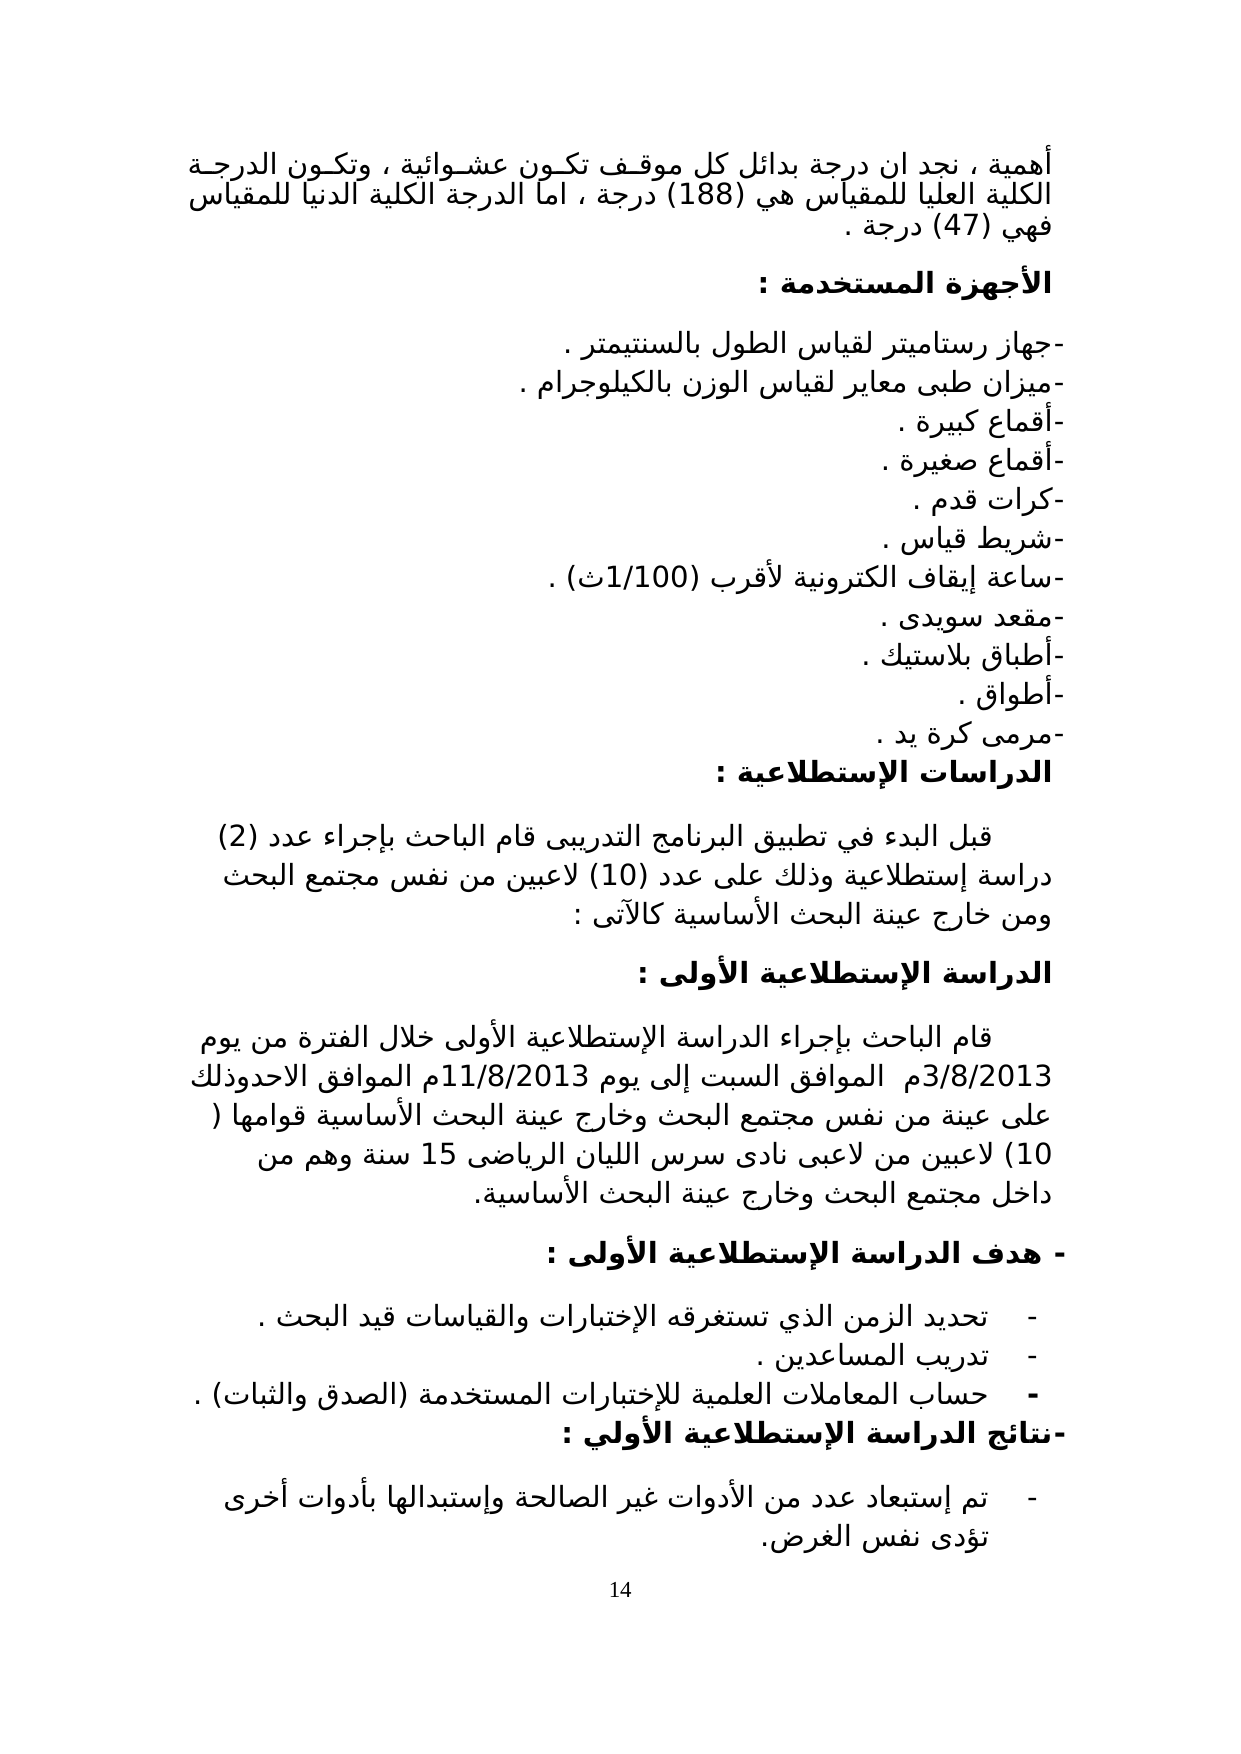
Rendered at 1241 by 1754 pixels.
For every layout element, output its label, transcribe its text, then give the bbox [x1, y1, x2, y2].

list ساعة إيقاف الكترونية لأقرب (1/100ث) . [187, 560, 1054, 594]
list أقماع صغيرة . [187, 443, 1054, 477]
list شريط قياس . [187, 521, 1054, 555]
text قبل البدء في تطبيق البرنامج التدريبى قام الباحث بإجراء عدد (2) دراسة إستطلاعية وذلك على عدد (10) لاعبين من نفس مجتمع البحث ومن خارج عينة البحث الأساسية كالآتى : [187, 819, 1053, 931]
list أطواق . [187, 677, 1054, 711]
list جهاز رستاميتر لقياس الطول بالسنتيمتر . [187, 327, 1054, 361]
text الدراسة الإستطلاعية الأولى : [187, 957, 1053, 991]
list هدف الدراسة الإستطلاعية الأولى : [187, 1236, 1054, 1270]
list ميزان طبى معاير لقياس الوزن بالكيلوجرام . [187, 366, 1054, 399]
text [187, 150, 1053, 242]
list تم إستبعاد عدد من الأدوات غير الصالحة وإستبدالها بأدوات أخرى تؤدى نفس الغرض. [187, 1480, 1027, 1553]
text الأجهزة المستخدمة : [187, 267, 1053, 301]
list أقماع كبيرة . [187, 404, 1054, 438]
list مرمى كرة يد . [187, 716, 1054, 750]
list حساب المعاملات العلمية للإختبارات المستخدمة (الصدق والثبات) . [187, 1378, 1027, 1412]
list مقعد سويدى . [187, 599, 1054, 633]
list نتائج الدراسة الإستطلاعية الأولي : [187, 1417, 1054, 1451]
list تحديد الزمن الذي تستغرقه الإختبارات والقياسات قيد البحث . [187, 1300, 1027, 1334]
list تدريب المساعدين . [187, 1339, 1027, 1373]
text الدراسات الإستطلاعية : [187, 755, 1053, 789]
text قام الباحث بإجراء الدراسة الإستطلاعية الأولى خلال الفترة من يوم 3/8/2013م الموافق السبت إلى يوم 11/8/2013م الموافق الاحدوذلك على عينة من نفس مجتمع البحث وخارج عينة البحث الأساسية قوامها (10) لاعبين من لاعبى نادى سرس الليان الرياضى 15 سنة وهم من داخل مجتمع البحث وخارج عينة البحث الأساسية. [187, 1021, 1053, 1211]
list كرات قدم . [187, 482, 1054, 516]
list أطباق بلاستيك . [187, 638, 1054, 672]
